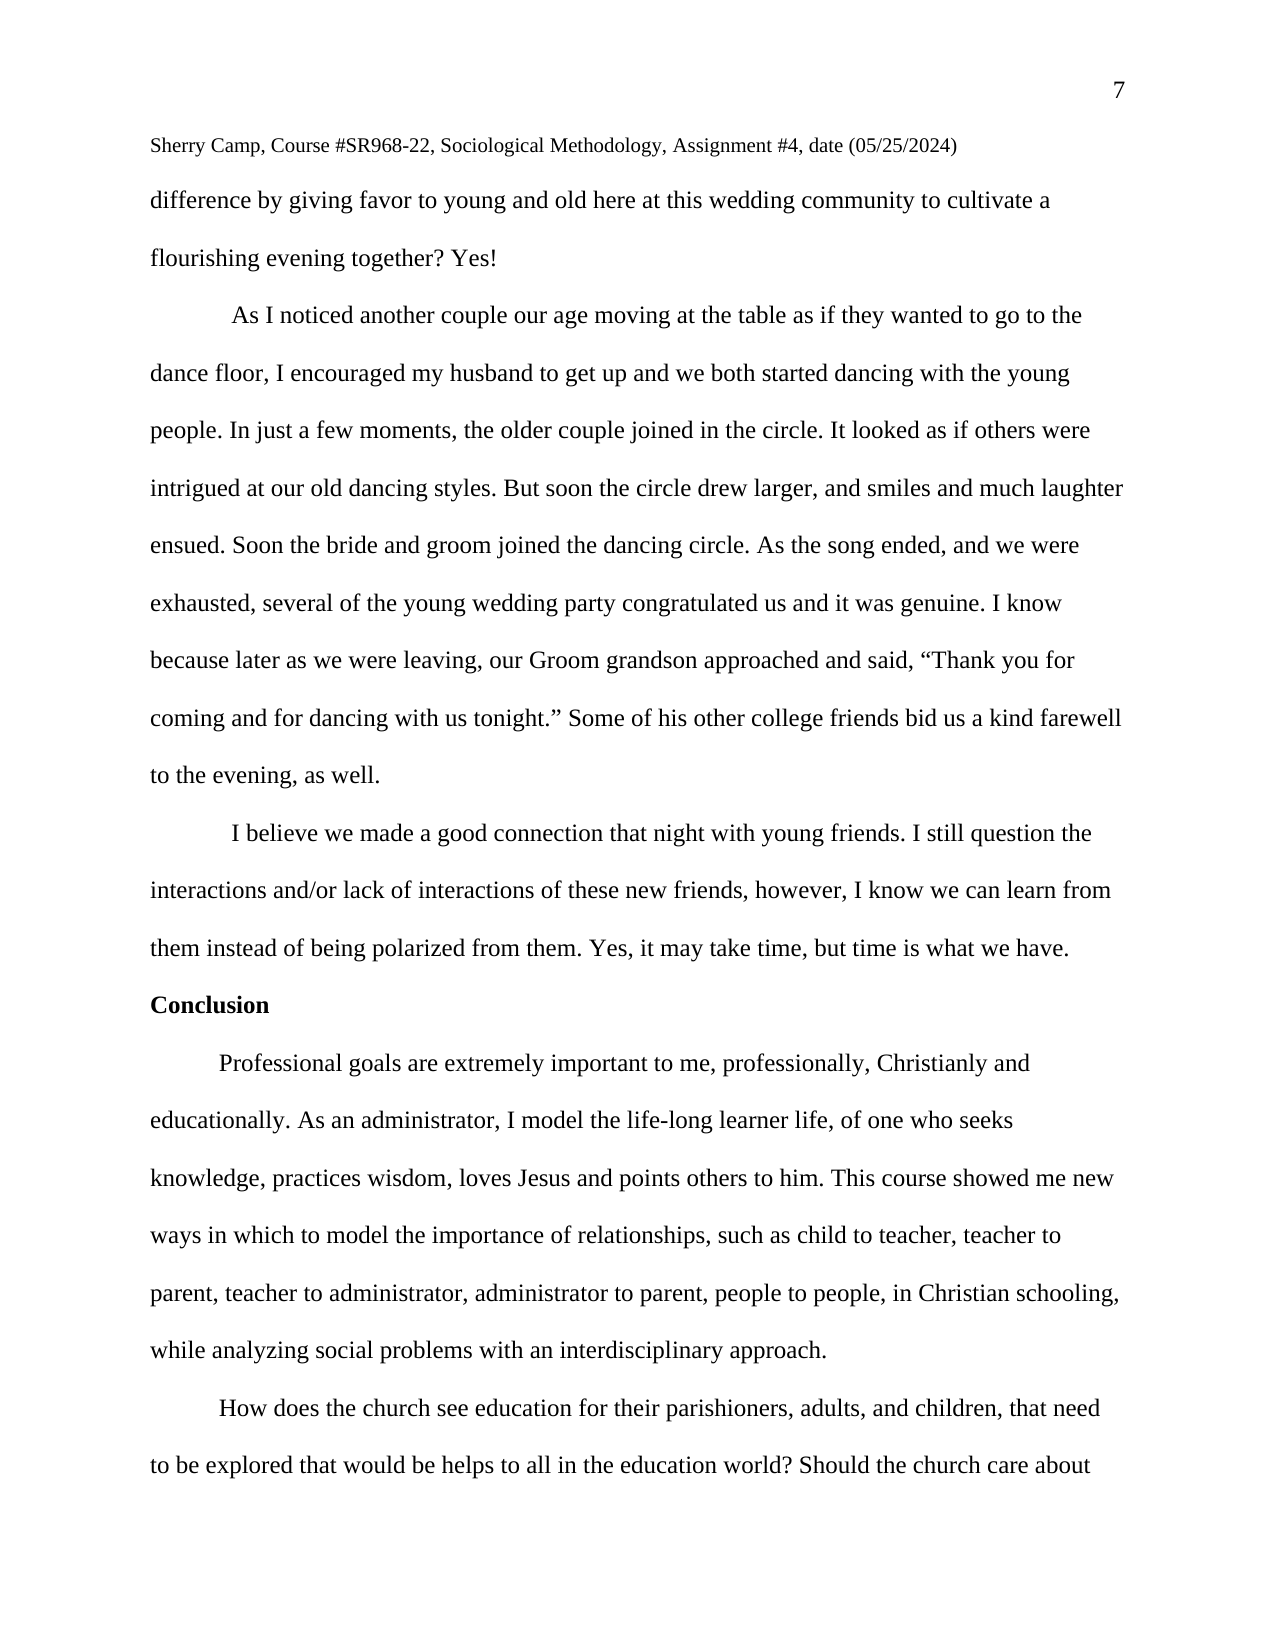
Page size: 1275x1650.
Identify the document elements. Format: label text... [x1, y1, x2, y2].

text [150, 1393, 1125, 1479]
text Professional goals are extremely important to me, professionally, Christianly and educationally. As an administrator, I model the life-long learner life, of one who seeks knowledge, practices wisdom, loves Jesus and points others to him. This course showed me new ways in which to model the importance of relationships, such as child to teacher, teacher to parent, teacher to administrator, administrator to parent, people to people, in Christian schooling, while analyzing social problems with an interdisciplinary approach. [150, 1048, 1125, 1364]
text Conclusion [150, 990, 1125, 1019]
text I believe we made a good connection that night with young friends. I still question the interactions and/or lack of interactions of these new friends, however, I know we can learn from them instead of being polarized from them. Yes, it may take time, but time is what we have. [150, 818, 1125, 961]
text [150, 185, 1125, 271]
text As I noticed another couple our age moving at the table as if they wanted to go to the dance floor, I encouraged my husband to get up and we both started dancing with the young people. In just a few moments, the older couple joined in the circle. It looked as if others were intrigued at our old dancing styles. But soon the circle drew larger, and smiles and much laughter ensued. Soon the bride and groom joined the dancing circle. As the song ended, and we were exhausted, several of the young wedding party congratulated us and it was genuine. I know because later as we were leaving, our Groom grandson approached and said, “Thank you for coming and for dancing with us tonight.” Some of his other college friends bid us a kind farewell to the evening, as well. [150, 300, 1125, 789]
